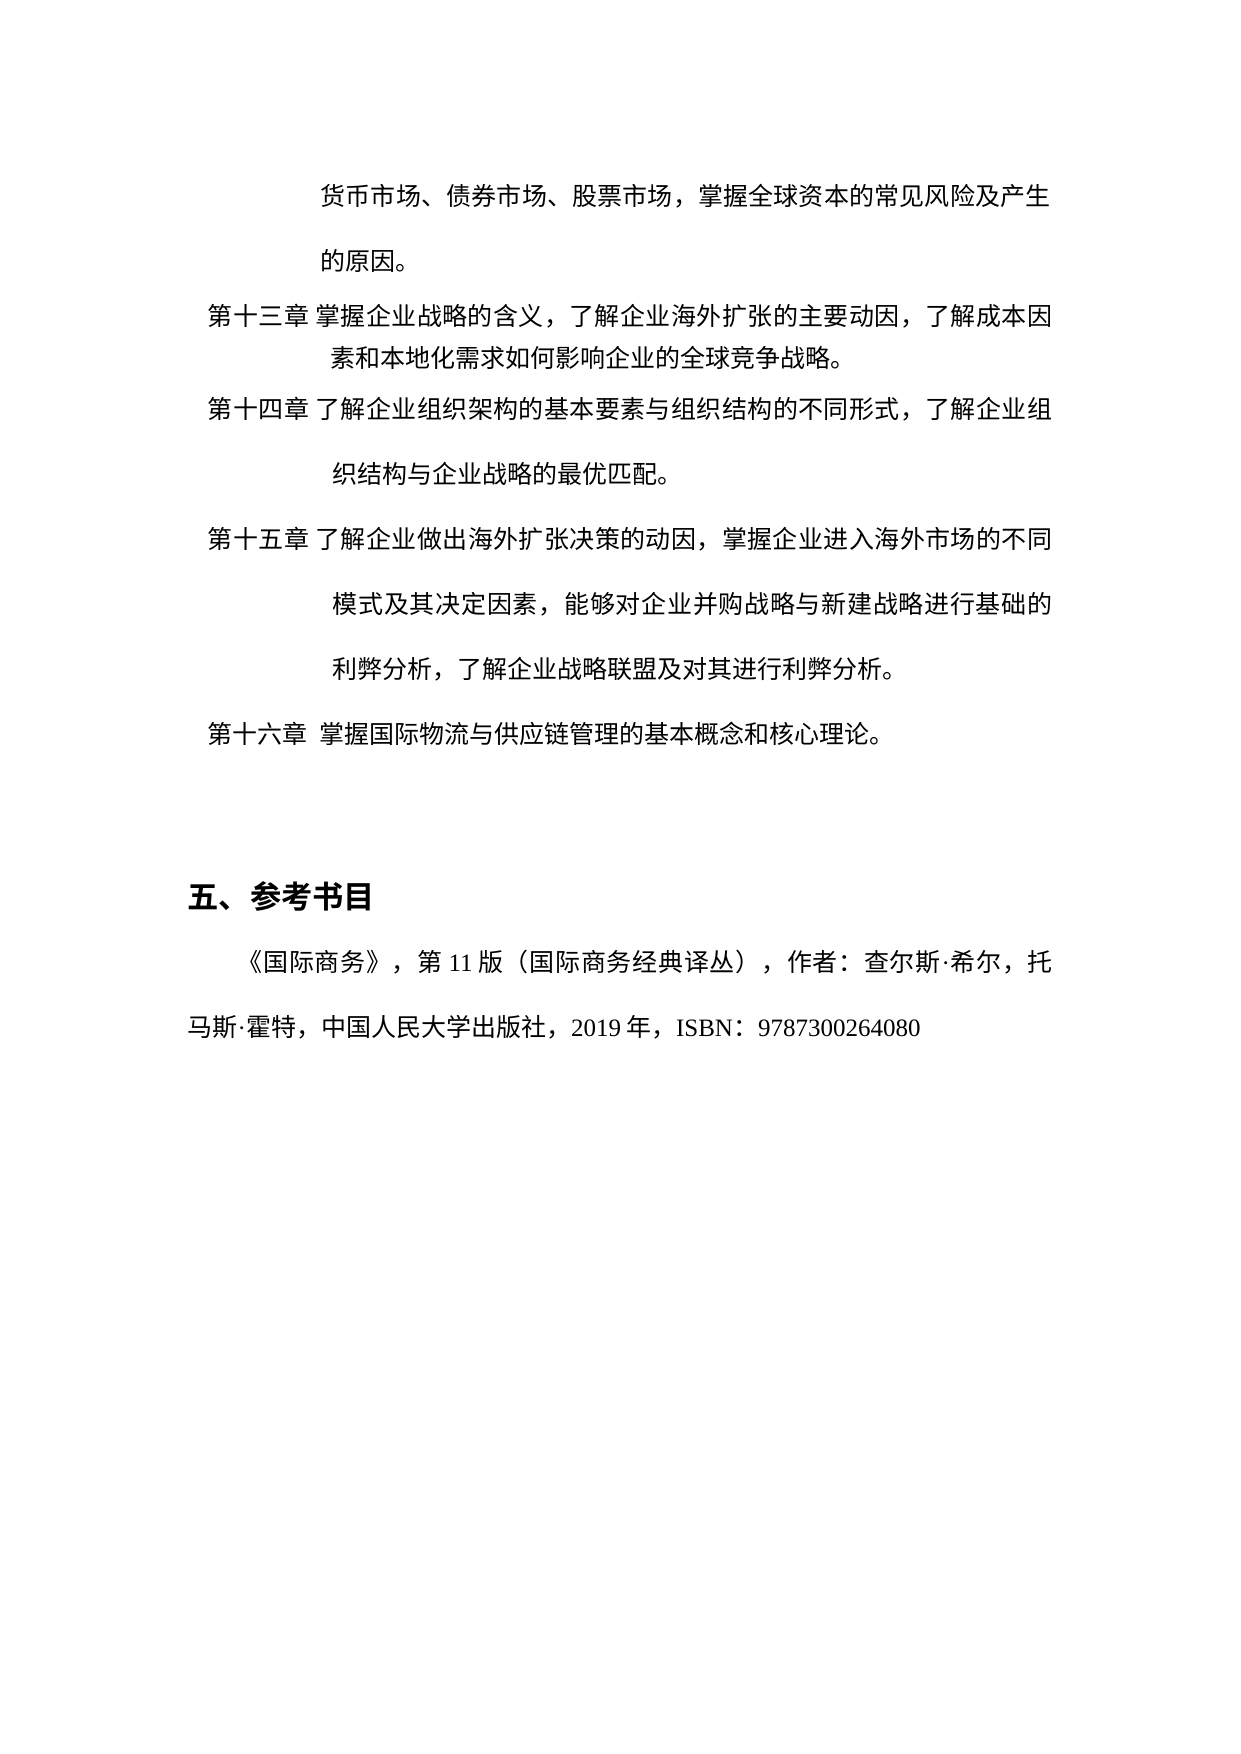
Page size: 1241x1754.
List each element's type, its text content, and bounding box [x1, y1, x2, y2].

list 第十四章 了解企业组织架构的基本要素与组织结构的不同形式，了解企业组织结构与企业战略的最优匹配。 [208, 375, 1053, 505]
list 《国际商务》，第11版（国际商务经典译丛），作者：查尔斯·希尔，托马斯·霍特，中国人民大学出版社，2019年，ISBN：9787300264080 [187, 928, 1053, 1058]
list 第十五章 了解企业做出海外扩张决策的动因，掌握企业进入海外市场的不同模式及其决定因素，能够对企业并购战略与新建战略进行基础的利弊分析，了解企业战略联盟及对其进行利弊分析。 [208, 505, 1053, 700]
list 第十六章 掌握国际物流与供应链管理的基本概念和核心理论。 [208, 700, 1053, 765]
list 五、参考书目 [187, 863, 1053, 928]
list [208, 162, 1053, 292]
list 第十三章 掌握企业战略的含义，了解企业海外扩张的主要动因，了解成本因素和本地化需求如何影响企业的全球竞争战略。 [208, 292, 1053, 375]
